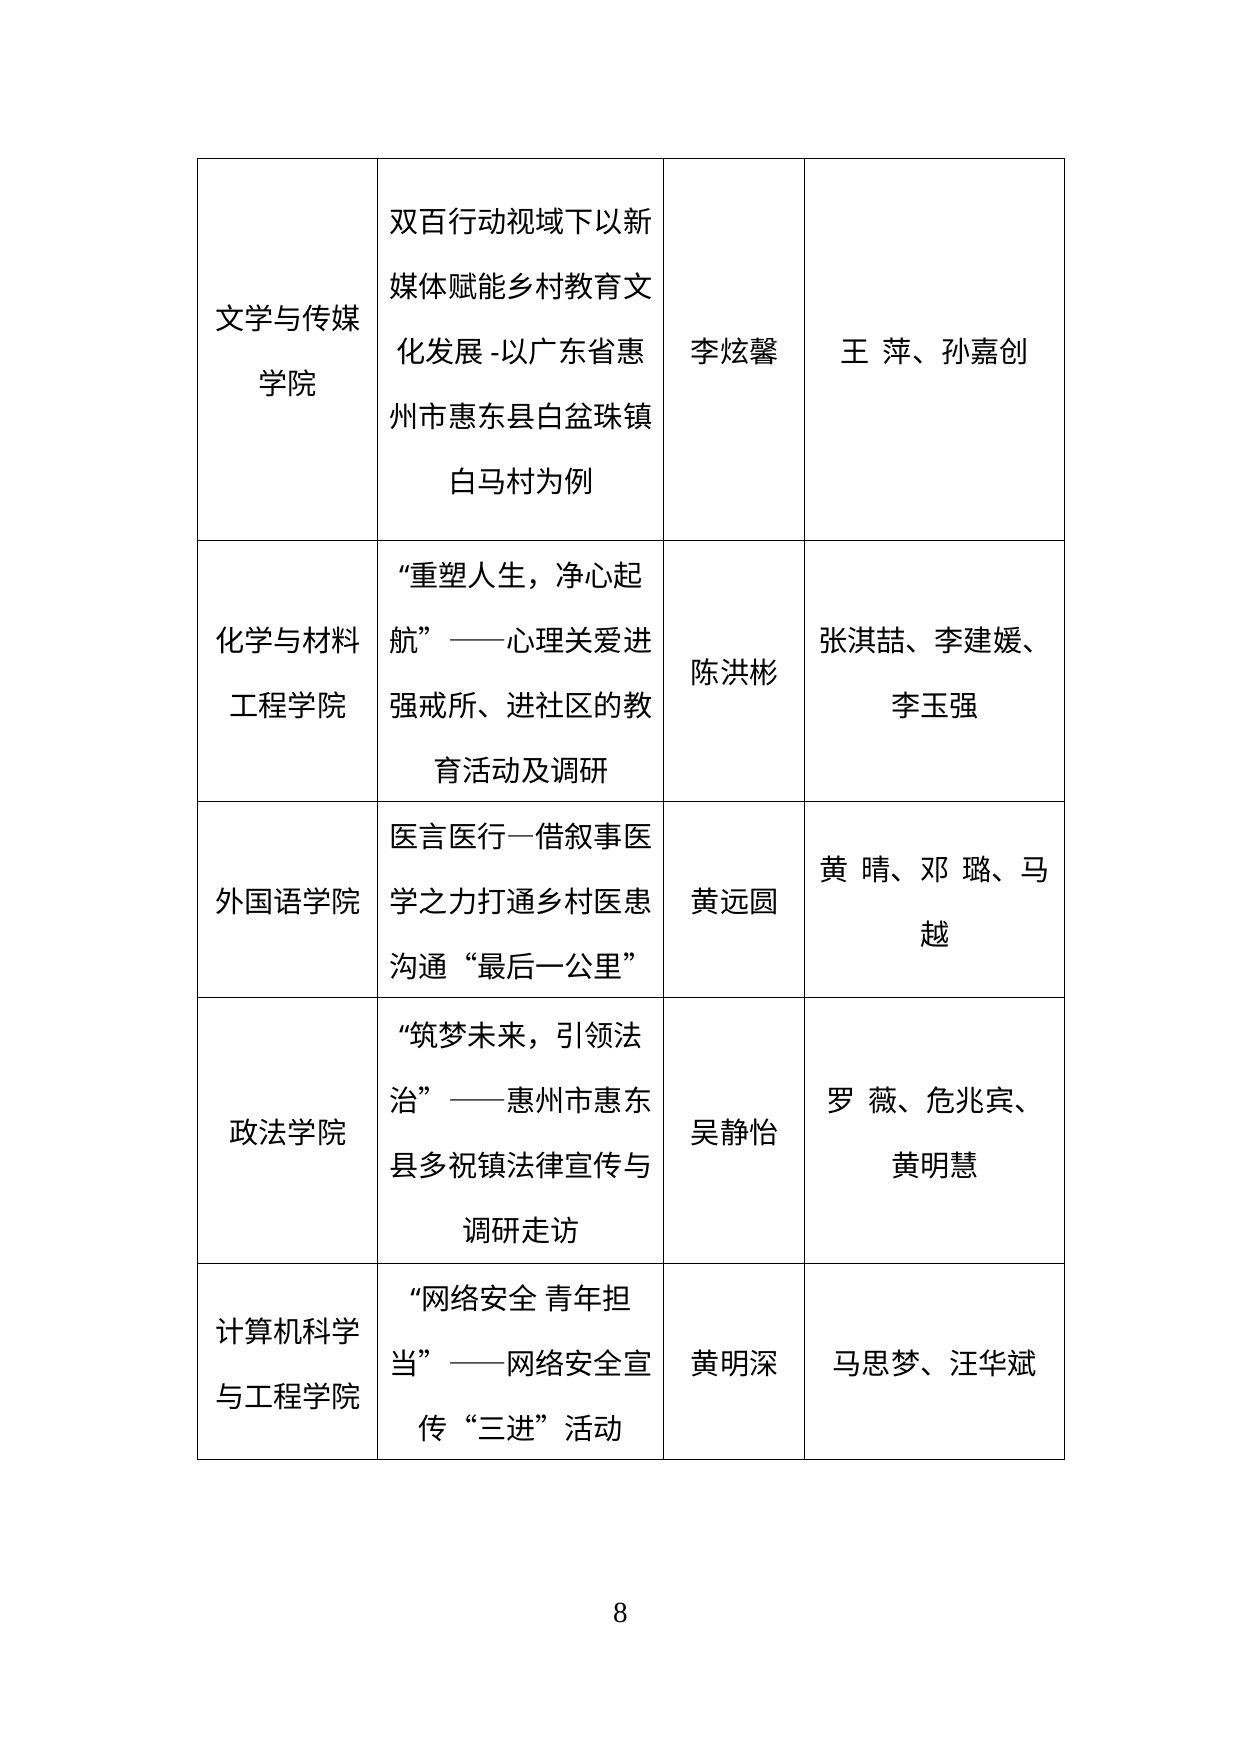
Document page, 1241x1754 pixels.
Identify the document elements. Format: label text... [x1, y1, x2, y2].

table_cell 外国语学院 [198, 802, 377, 997]
table_cell 张淇喆、李建媛、李玉强 [805, 541, 1064, 801]
table_cell 医言医行—借叙事医学之力打通乡村医患沟通“最后一公里” [378, 802, 663, 997]
table_cell 文学与传媒学院 [198, 159, 377, 540]
table_cell 李炫馨 [664, 159, 804, 540]
table_cell 化学与材料工程学院 [198, 541, 377, 801]
table_cell 黄 晴、邓 璐、马 越 [805, 802, 1064, 997]
table_cell 黄明深 [664, 1264, 804, 1459]
table_cell 吴静怡 [664, 998, 804, 1263]
table_cell “网络安全 青年担当”——网络安全宣传“三进”活动 [378, 1264, 663, 1459]
table_cell 计算机科学与工程学院 [198, 1264, 377, 1459]
table_cell 罗 薇、危兆宾、黄明慧 [805, 998, 1064, 1263]
table_cell 黄远圆 [664, 802, 804, 997]
table_cell “筑梦未来，引领法治”——惠州市惠东县多祝镇法律宣传与调研走访 [378, 998, 663, 1263]
table_cell 政法学院 [198, 998, 377, 1263]
table_cell 马思梦、汪华斌 [805, 1264, 1064, 1459]
table_cell 王 萍、孙嘉创 [805, 159, 1064, 540]
table_cell 双百行动视域下以新媒体赋能乡村教育文化发展 -以广东省惠州市惠东县白盆珠镇白马村为例 [378, 159, 663, 540]
table_cell 陈洪彬 [664, 541, 804, 801]
table_cell “重塑人生，净心起航”——心理关爱进强戒所、进社区的教育活动及调研 [378, 541, 663, 801]
